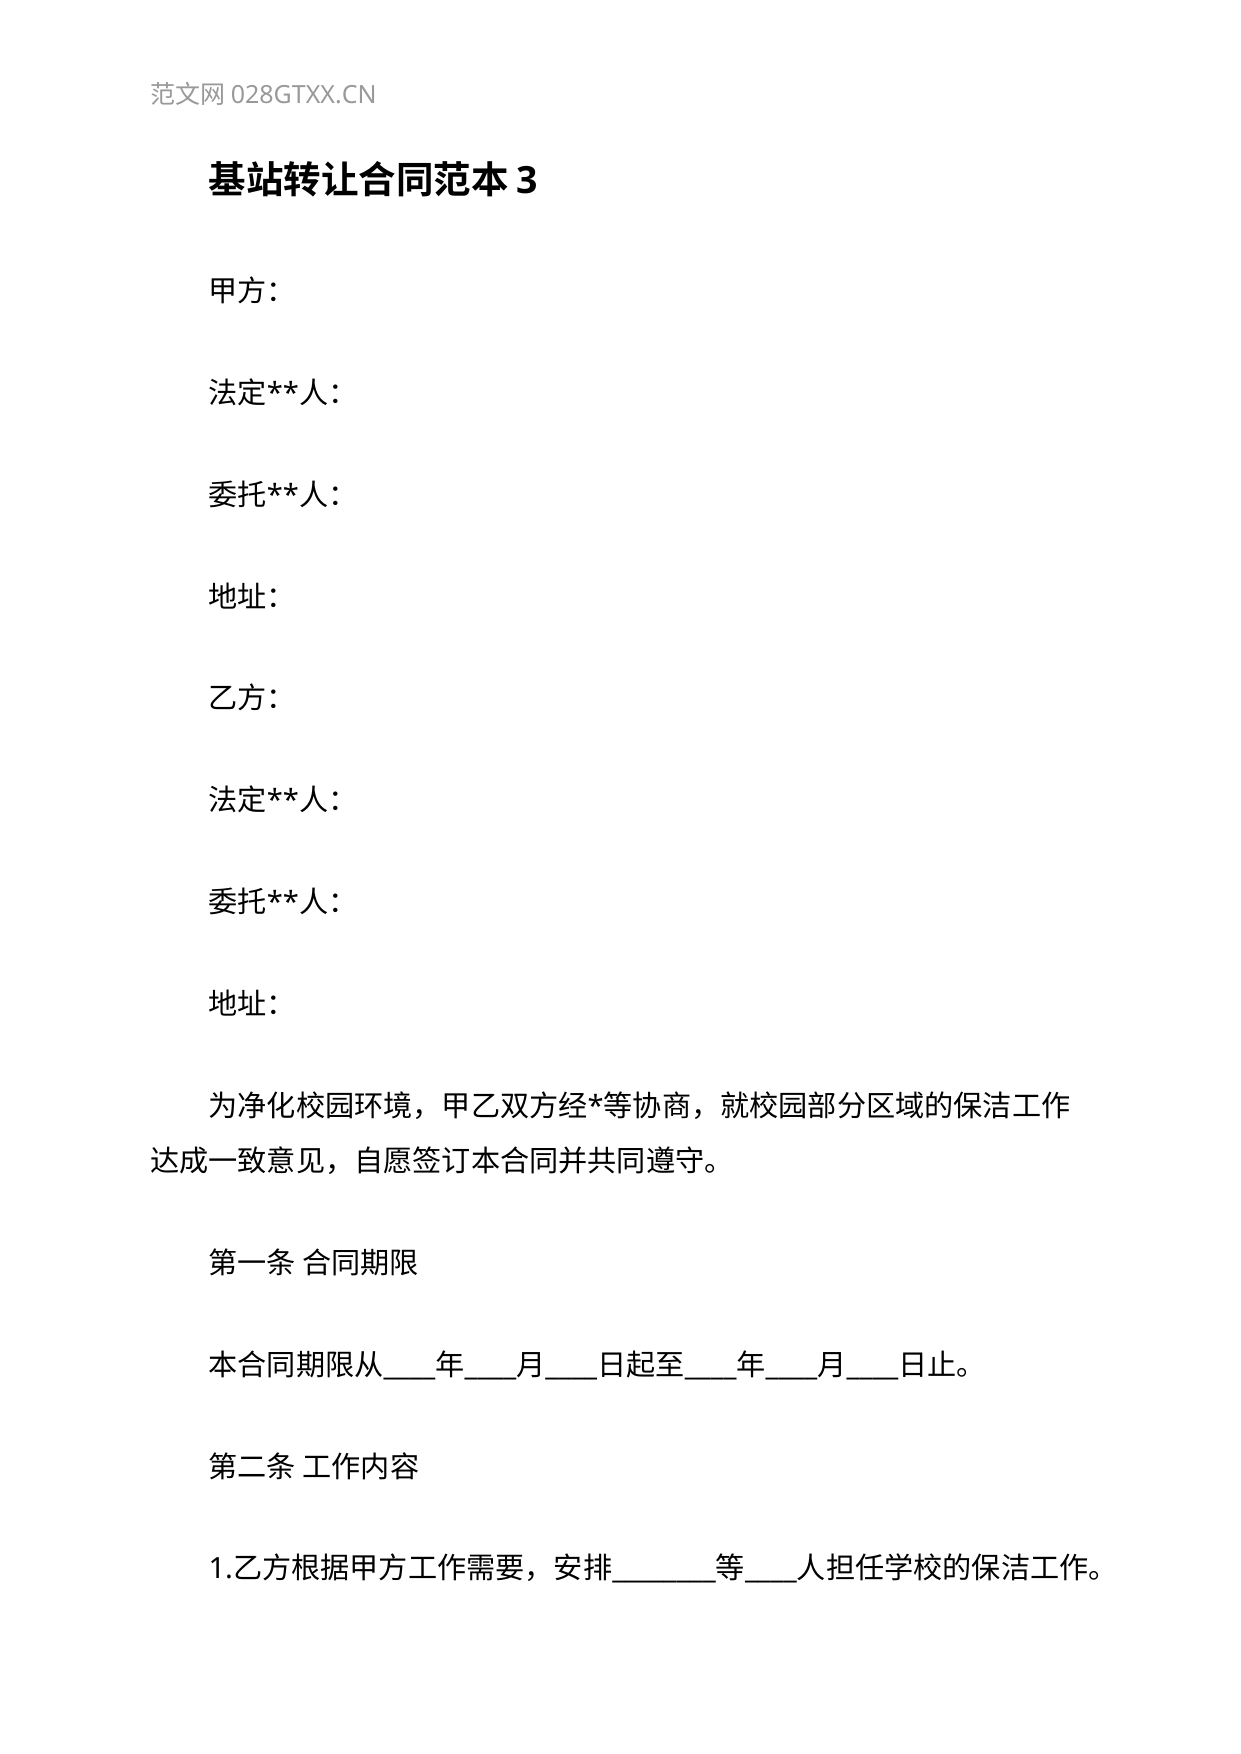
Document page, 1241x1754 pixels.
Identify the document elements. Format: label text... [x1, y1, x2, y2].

text 委托**人： [150, 879, 1090, 921]
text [150, 1545, 1090, 1587]
text 为净化校园环境，甲乙双方经*等协商，就校园部分区域的保洁工作达成一致意见，自愿签订本合同并共同遵守。 [150, 1083, 1090, 1180]
text 法定**人： [150, 369, 1090, 412]
text 第一条 合同期限 [150, 1239, 1090, 1282]
text 法定**人： [150, 777, 1090, 819]
text 地址： [150, 573, 1090, 616]
text 乙方： [150, 675, 1090, 717]
text 甲方： [150, 268, 1090, 310]
text 委托**人： [150, 471, 1090, 514]
text 本合同期限从____年____月____日起至____年____月____日止。 [150, 1341, 1090, 1383]
text 地址： [150, 981, 1090, 1023]
text 基站转让合同范本3 [150, 150, 1090, 204]
text 第二条 工作内容 [150, 1443, 1090, 1485]
